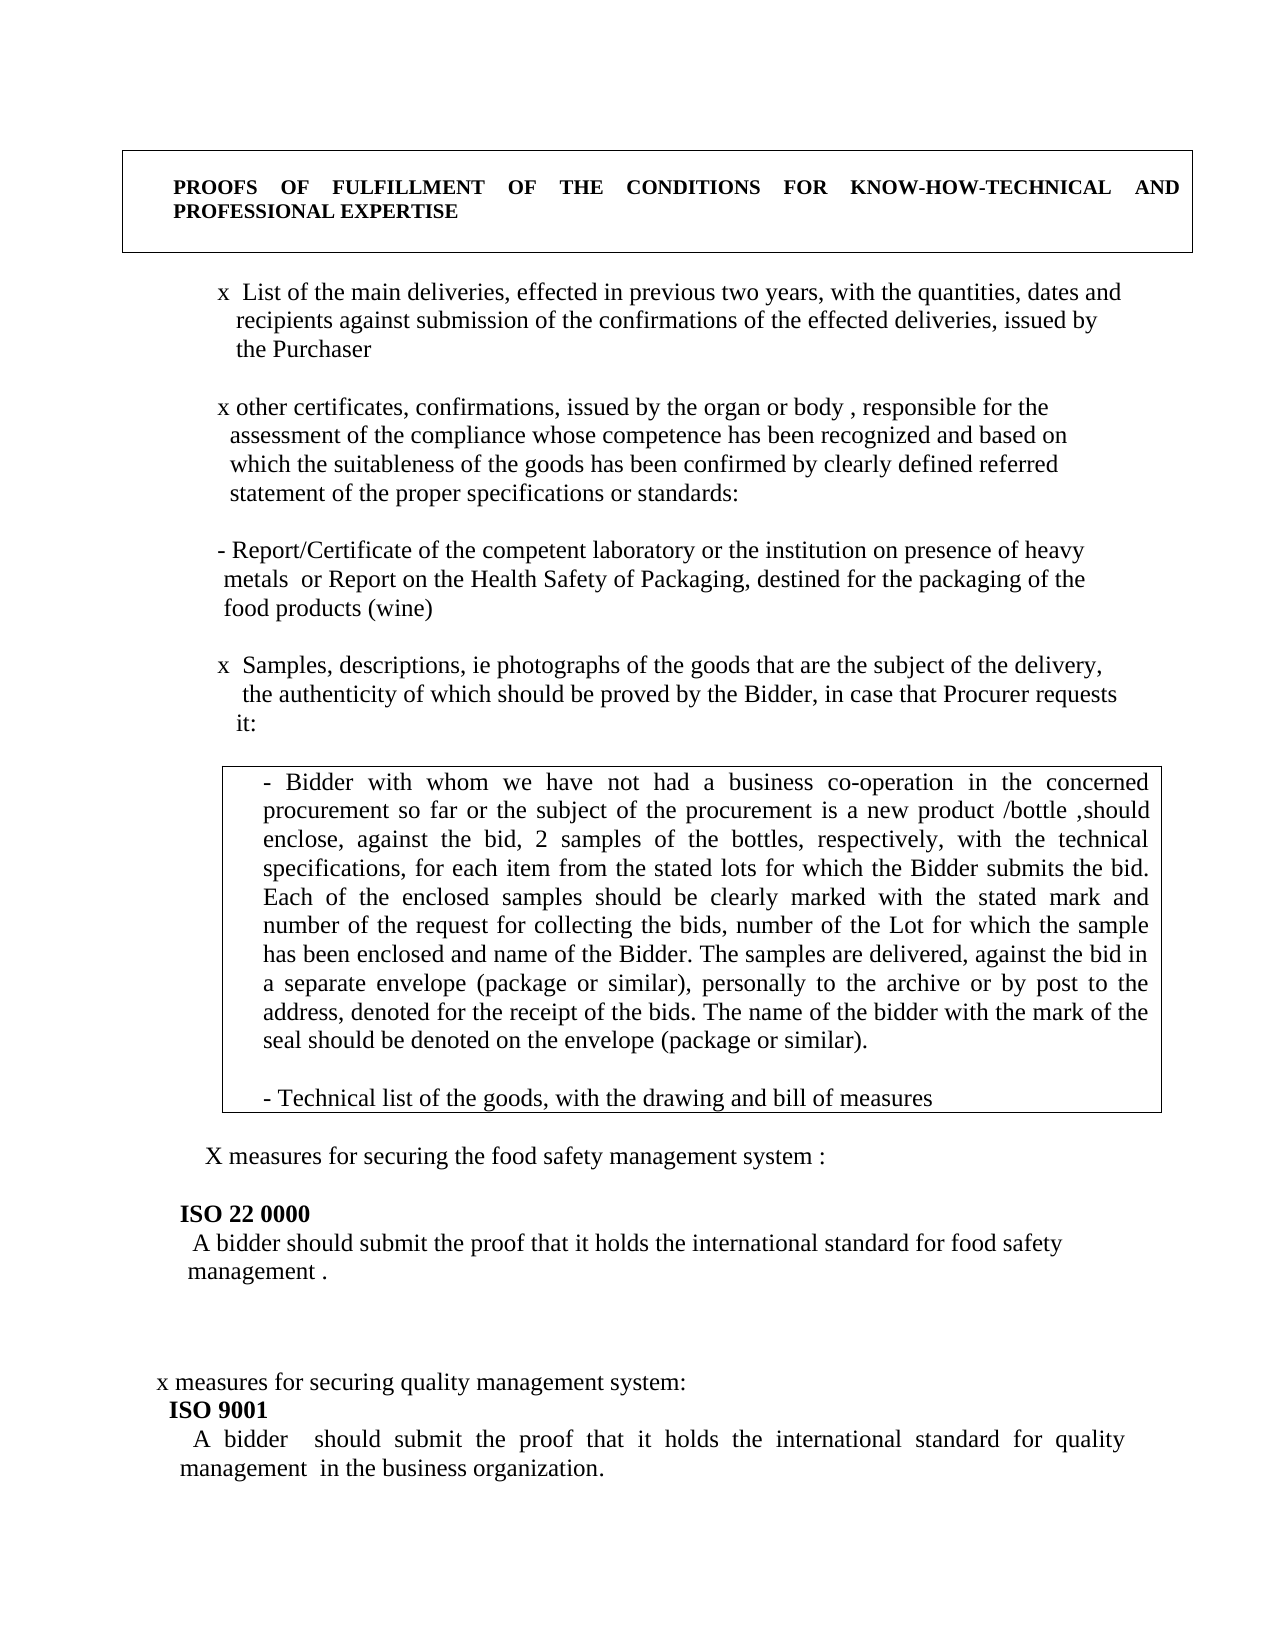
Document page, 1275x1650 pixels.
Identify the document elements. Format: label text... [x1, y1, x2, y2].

text x Samples, descriptions, ie photographs of the goods that are the subject of the delivery, [179, 651, 1125, 679]
text recipients against submission of the confirmations of the effected deliveries, issued by [179, 306, 1125, 334]
text A bidder should submit the proof that it holds the international standard for quality management in the business organization. [179, 1424, 1125, 1482]
text x other certificates, confirmations, issued by the organ or body , responsible for the [179, 392, 1125, 421]
text x List of the main deliveries, effected in previous two years, with the quantities, dates and [179, 277, 1125, 306]
text statement of the proper specifications or standards: [179, 478, 1125, 507]
text ISO 22 0000 [179, 1199, 1125, 1228]
table_header PROOFS OF FULFILLMENT OF THE CONDITIONS FOR KNOW-HOW-TECHNICAL AND PROFESSIONAL EXPERTISE [123, 151, 1192, 252]
text A bidder should submit the proof that it holds the international standard for food safety [179, 1228, 1125, 1256]
text assessment of the compliance whose competence has been recognized and based on [179, 421, 1125, 449]
table_header - Bidder with whom we have not had a business co-operation in the concerned procurement so far or the subject of the procurement is a new product /bottle ,should enclose, against the bid, 2 samples of the bottles, respectively, with the technical specifications, for each item from the stated lots for which the Bidder submits the bid. Each of the enclosed samples should be clearly marked with the stated mark and number of the request for collecting the bids, number of the Lot for which the sample has been enclosed and name of the Bidder. The samples are delivered, against the bid in a separate envelope (package or similar), personally to the archive or by post to the address, denoted for the receipt of the bids. The name of the bidder with the mark of the seal should be denoted on the envelope (package or similar). - Technical list of the goods, with the drawing and bill of measures [223, 767, 1161, 1112]
text which the suitableness of the goods has been confirmed by clearly defined referred [179, 449, 1125, 478]
text - Report/Certificate of the competent laboratory or the institution on presence of heavy [179, 536, 1125, 564]
text the Purchaser [179, 334, 1125, 363]
text metals or Report on the Health Safety of Packaging, destined for the packaging of the [179, 564, 1125, 593]
text food products (wine) [179, 593, 1125, 622]
text management . [150, 1256, 1125, 1285]
text X measures for securing the food safety management system : [179, 1141, 1125, 1170]
text x measures for securing quality management system: [150, 1367, 1125, 1396]
text it: [179, 708, 1125, 737]
text the authenticity of which should be proved by the Bidder, in case that Procurer requests [179, 679, 1125, 708]
text ISO 9001 [150, 1396, 1125, 1424]
